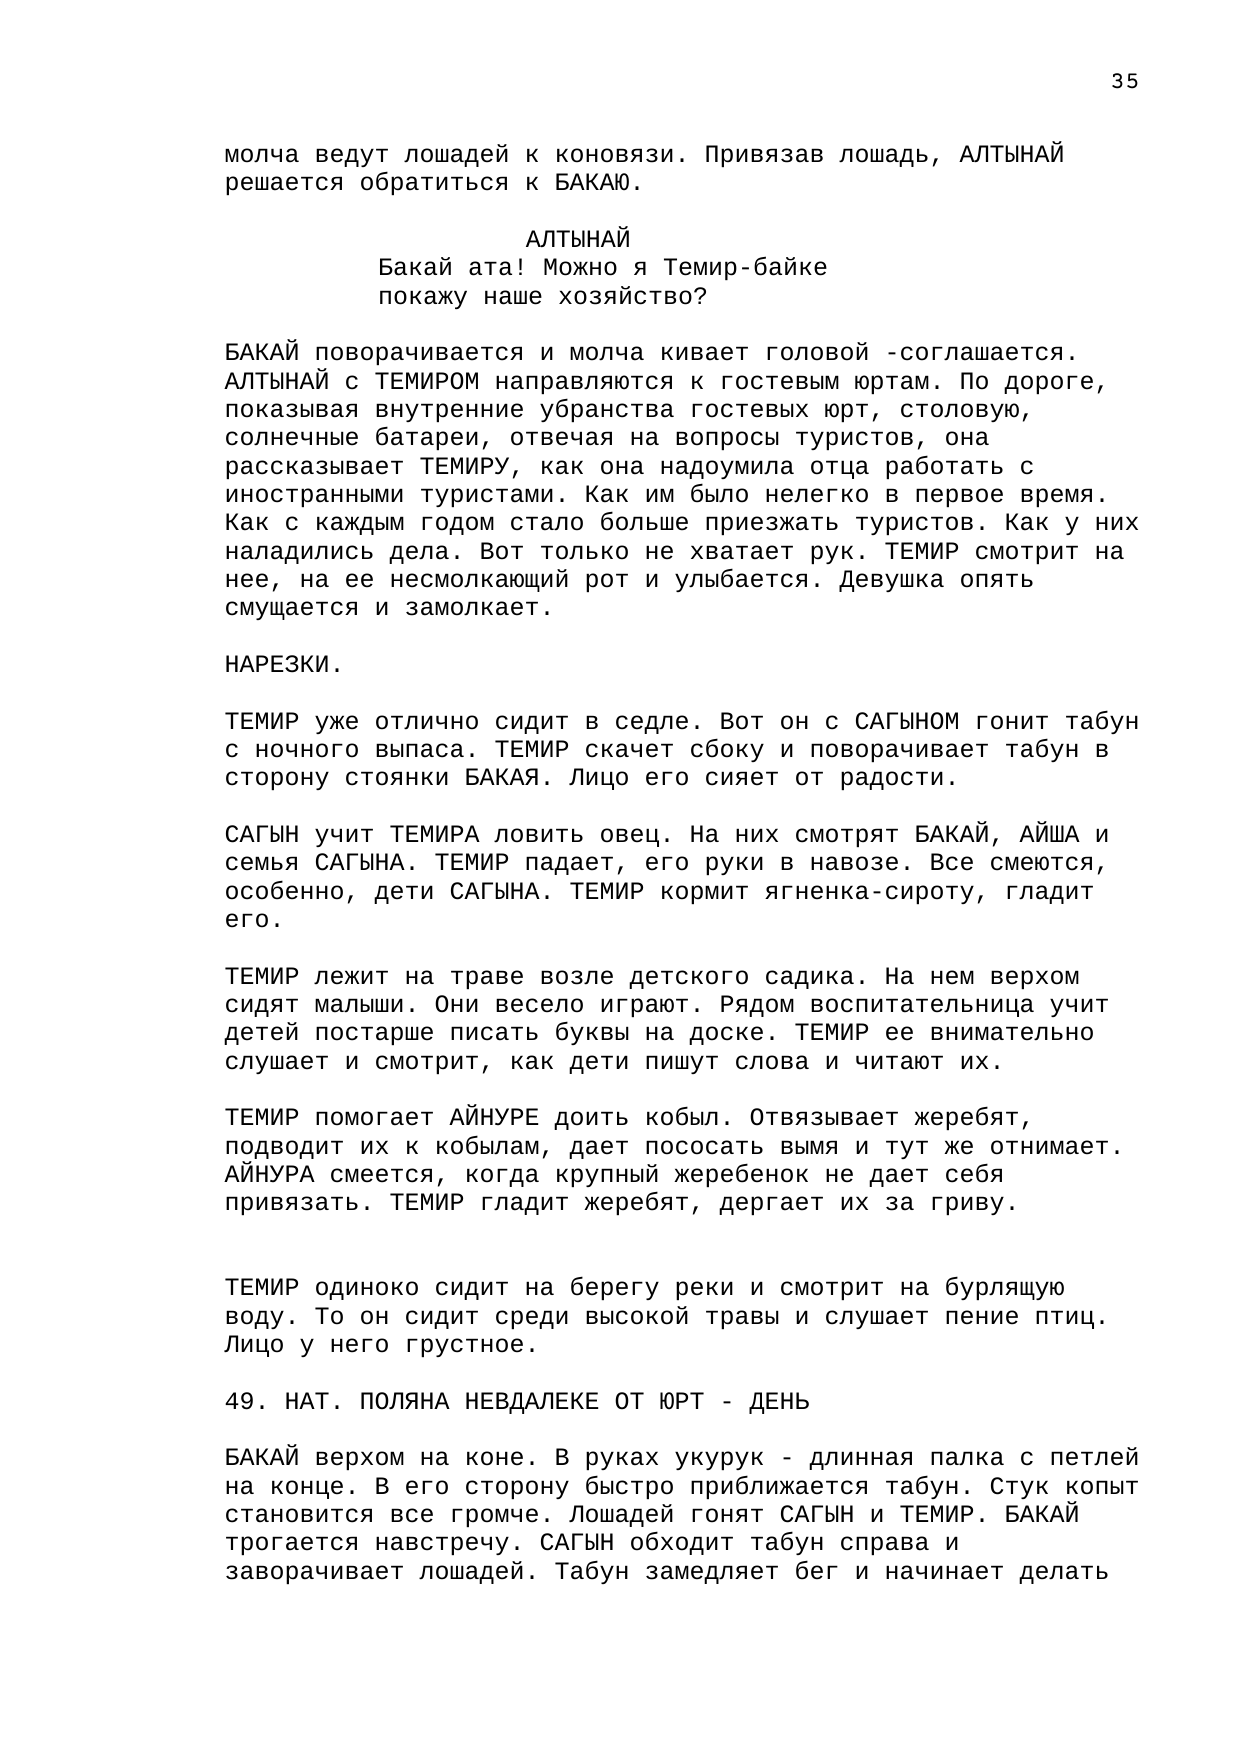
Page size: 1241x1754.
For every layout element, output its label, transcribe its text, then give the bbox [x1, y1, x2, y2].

text ТЕМИР помогает АЙНУРЕ доить кобыл. Отвязывает жеребят, подводит их к кобылам, дает пососать вымя и тут же отнимает. АЙНУРА смеется, когда крупный жеребенок не дает себя привязать. ТЕМИР гладит жеребят, дергает их за гриву. [224, 1105, 1140, 1218]
text НАРЕЗКИ. [224, 652, 1140, 680]
text ТЕМИР уже отлично сидит в седле. Вот он с САГЫНОМ гонит табун с ночного выпаса. ТЕМИР скачет сбоку и поворачивает табун в сторону стоянки БАКАЯ. Лицо его сияет от радости. [224, 708, 1140, 793]
text 49. НАТ. ПОЛЯНА НЕВДАЛЕКЕ ОТ ЮРТ - ДЕНЬ [224, 1388, 1140, 1417]
text ТЕМИР одиноко сидит на берегу реки и смотрит на бурлящую воду. То он сидит среди высокой травы и слушает пение птиц. Лицо у него грустное. [224, 1275, 1140, 1360]
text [224, 142, 1140, 198]
text ТЕМИР лежит на траве возле детского садика. На нем верхом сидят малыши. Они весело играют. Рядом воспитательница учит детей постарше писать буквы на доске. ТЕМИР ее внимательно слушает и смотрит, как дети пишут слова и читают их. [224, 963, 1140, 1077]
text АЛТЫНАЙ [526, 227, 1107, 255]
text Бакай ата! Можно я Темир-байке покажу наше хозяйство? [378, 255, 904, 312]
text САГЫН учит ТЕМИРА ловить овец. На них смотрят БАКАЙ, АЙША и семья САГЫНА. ТЕМИР падает, его руки в навозе. Все смеются, особенно, дети САГЫНА. ТЕМИР кормит ягненка-сироту, гладит его. [224, 822, 1140, 935]
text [224, 1445, 1140, 1587]
text БАКАЙ поворачивается и молча кивает головой -соглашается. АЛТЫНАЙ с ТЕМИРОМ направляются к гостевым юртам. По дороге, показывая внутренние убранства гостевых юрт, столовую, солнечные батареи, отвечая на вопросы туристов, она рассказывает ТЕМИРУ, как она надоумила отца работать с иностранными туристами. Как им было нелегко в первое время. Как с каждым годом стало больше приезжать туристов. Как у них наладились дела. Вот только не хватает рук. ТЕМИР смотрит на нее, на ее несмолкающий рот и улыбается. Девушка опять смущается и замолкает. [224, 340, 1140, 623]
